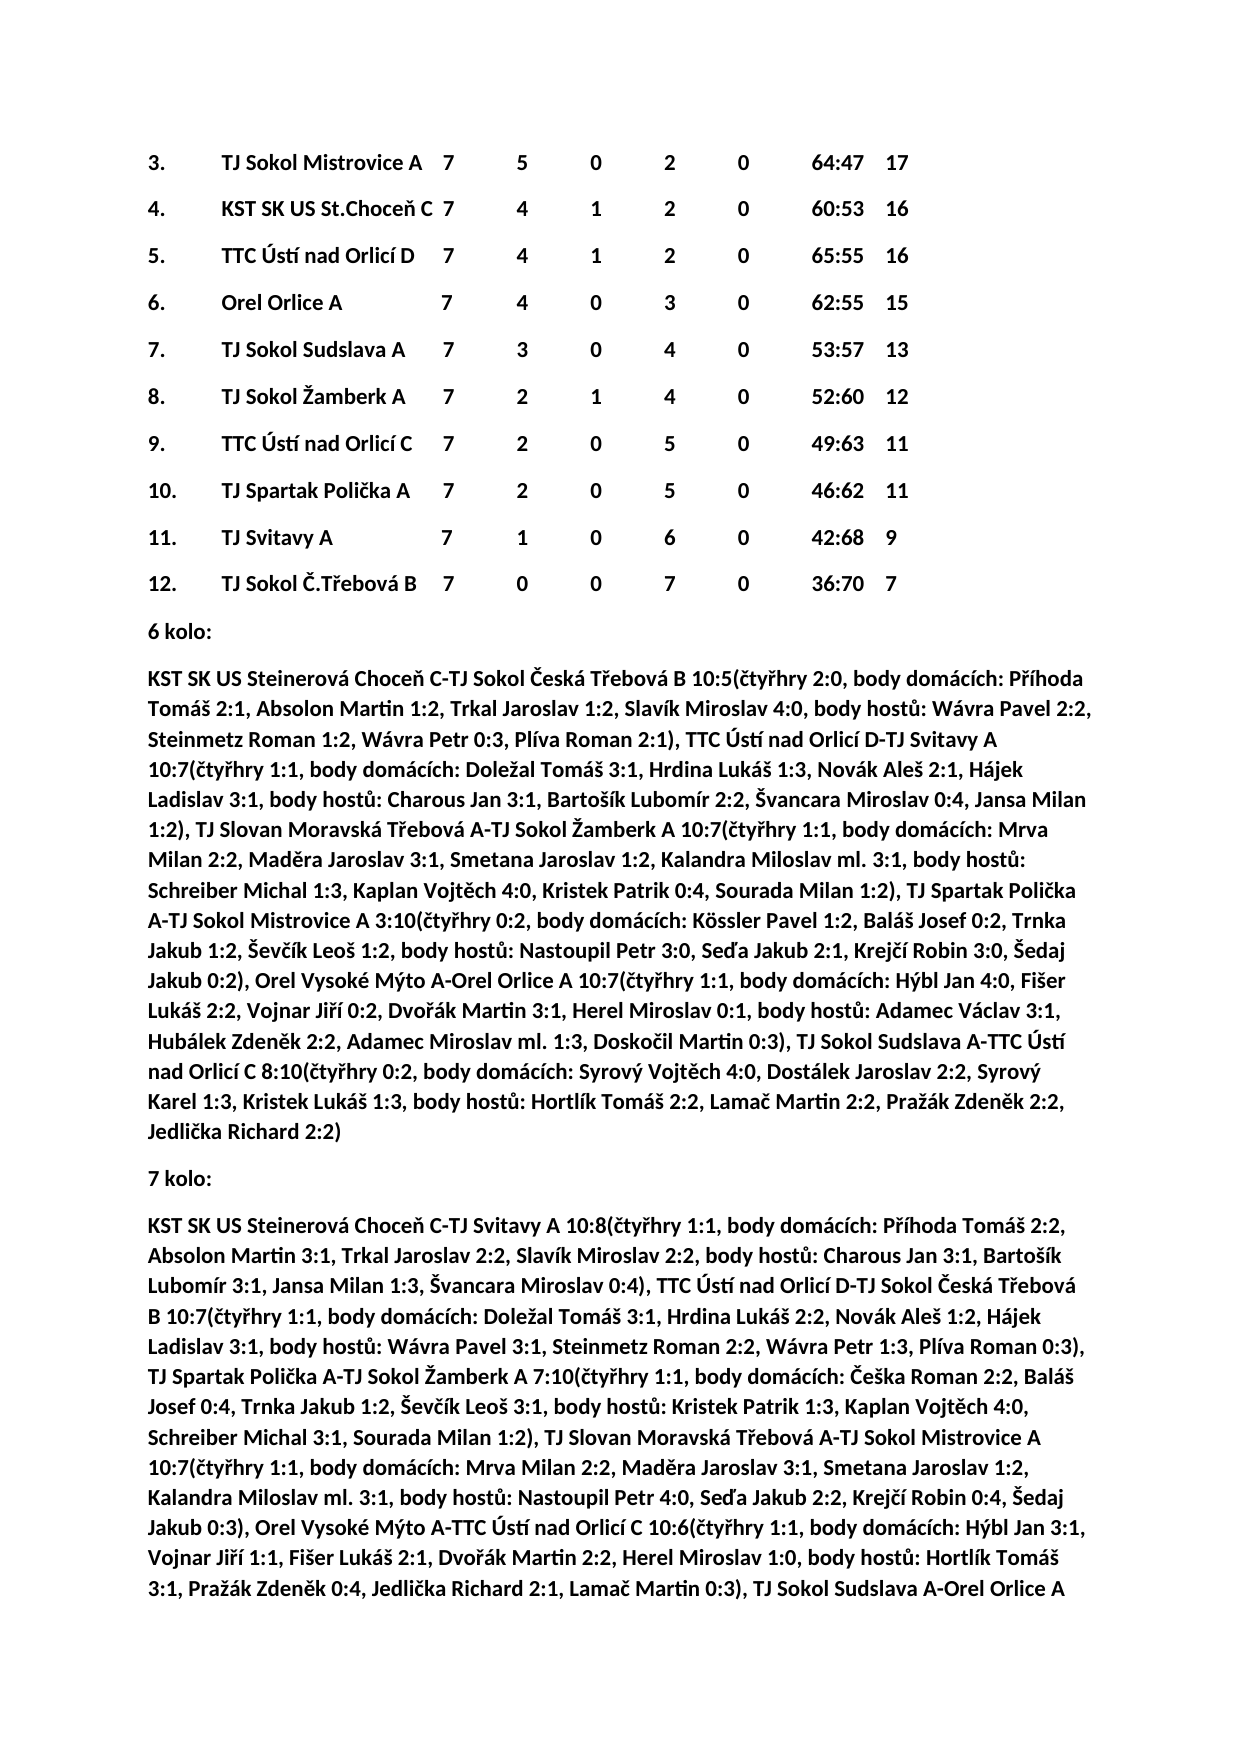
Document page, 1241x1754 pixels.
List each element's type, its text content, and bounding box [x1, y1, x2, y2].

text 8. TJ Sokol Žamberk A 7 2 1 4 0 52:60 12 [148, 382, 1093, 410]
text 11. TJ Svitavy A 7 1 0 6 0 42:68 9 [148, 523, 1093, 551]
text 10. TJ Spartak Polička A 7 2 0 5 0 46:62 11 [148, 476, 1093, 504]
text 9. TTC Ústí nad Orlicí C 7 2 0 5 0 49:63 11 [148, 429, 1093, 457]
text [148, 1211, 1093, 1602]
text 5. TTC Ústí nad Orlicí D 7 4 1 2 0 65:55 16 [148, 241, 1093, 269]
text 7. TJ Sokol Sudslava A 7 3 0 4 0 53:57 13 [148, 335, 1093, 363]
text 3. TJ Sokol Mistrovice A 7 5 0 2 0 64:47 17 [148, 148, 1093, 176]
text 7 kolo: [148, 1164, 1093, 1192]
text 6. Orel Orlice A 7 4 0 3 0 62:55 15 [148, 288, 1093, 316]
text KST SK US Steinerová Choceň C-TJ Sokol Česká Třebová B 10:5(čtyřhry 2:0, body domácích: Příhoda Tomáš 2:1, Absolon Martin 1:2, Trkal Jaroslav 1:2, Slavík Miroslav 4:0, body hostů: Wávra Pavel 2:2, Steinmetz Roman 1:2, Wávra Petr 0:3, Plíva Roman 2:1), TTC Ústí nad Orlicí D-TJ Svitavy A 10:7(čtyřhry 1:1, body domácích: Doležal Tomáš 3:1, Hrdina Lukáš 1:3, Novák Aleš 2:1, Hájek Ladislav 3:1, body hostů: Charous Jan 3:1, Bartošík Lubomír 2:2, Švancara Miroslav 0:4, Jansa Milan 1:2), TJ Slovan Moravská Třebová A-TJ Sokol Žamberk A 10:7(čtyřhry 1:1, body domácích: Mrva Milan 2:2, Maděra Jaroslav 3:1, Smetana Jaroslav 1:2, Kalandra Miloslav ml. 3:1, body hostů: Schreiber Michal 1:3, Kaplan Vojtěch 4:0, Kristek Patrik 0:4, Sourada Milan 1:2), TJ Spartak Polička A-TJ Sokol Mistrovice A 3:10(čtyřhry 0:2, body domácích: Kössler Pavel 1:2, Baláš Josef 0:2, Trnka Jakub 1:2, Ševčík Leoš 1:2, body hostů: Nastoupil Petr 3:0, Seďa Jakub 2:1, Krejčí Robin 3:0, Šedaj Jakub 0:2), Orel Vysoké Mýto A-Orel Orlice A 10:7(čtyřhry 1:1, body domácích: Hýbl Jan 4:0, Fišer Lukáš 2:2, Vojnar Jiří 0:2, Dvořák Martin 3:1, Herel Miroslav 0:1, body hostů: Adamec Václav 3:1, Hubálek Zdeněk 2:2, Adamec Miroslav ml. 1:3, Doskočil Martin 0:3), TJ Sokol Sudslava A-TTC Ústí nad Orlicí C 8:10(čtyřhry 0:2, body domácích: Syrový Vojtěch 4:0, Dostálek Jaroslav 2:2, Syrový Karel 1:3, Kristek Lukáš 1:3, body hostů: Hortlík Tomáš 2:2, Lamač Martin 2:2, Pražák Zdeněk 2:2, Jedlička Richard 2:2) [148, 664, 1093, 1145]
text 6 kolo: [148, 617, 1093, 645]
text 12. TJ Sokol Č.Třebová B 7 0 0 7 0 36:70 7 [148, 569, 1093, 597]
text 4. KST SK US St.Choceň C 7 4 1 2 0 60:53 16 [148, 194, 1093, 222]
